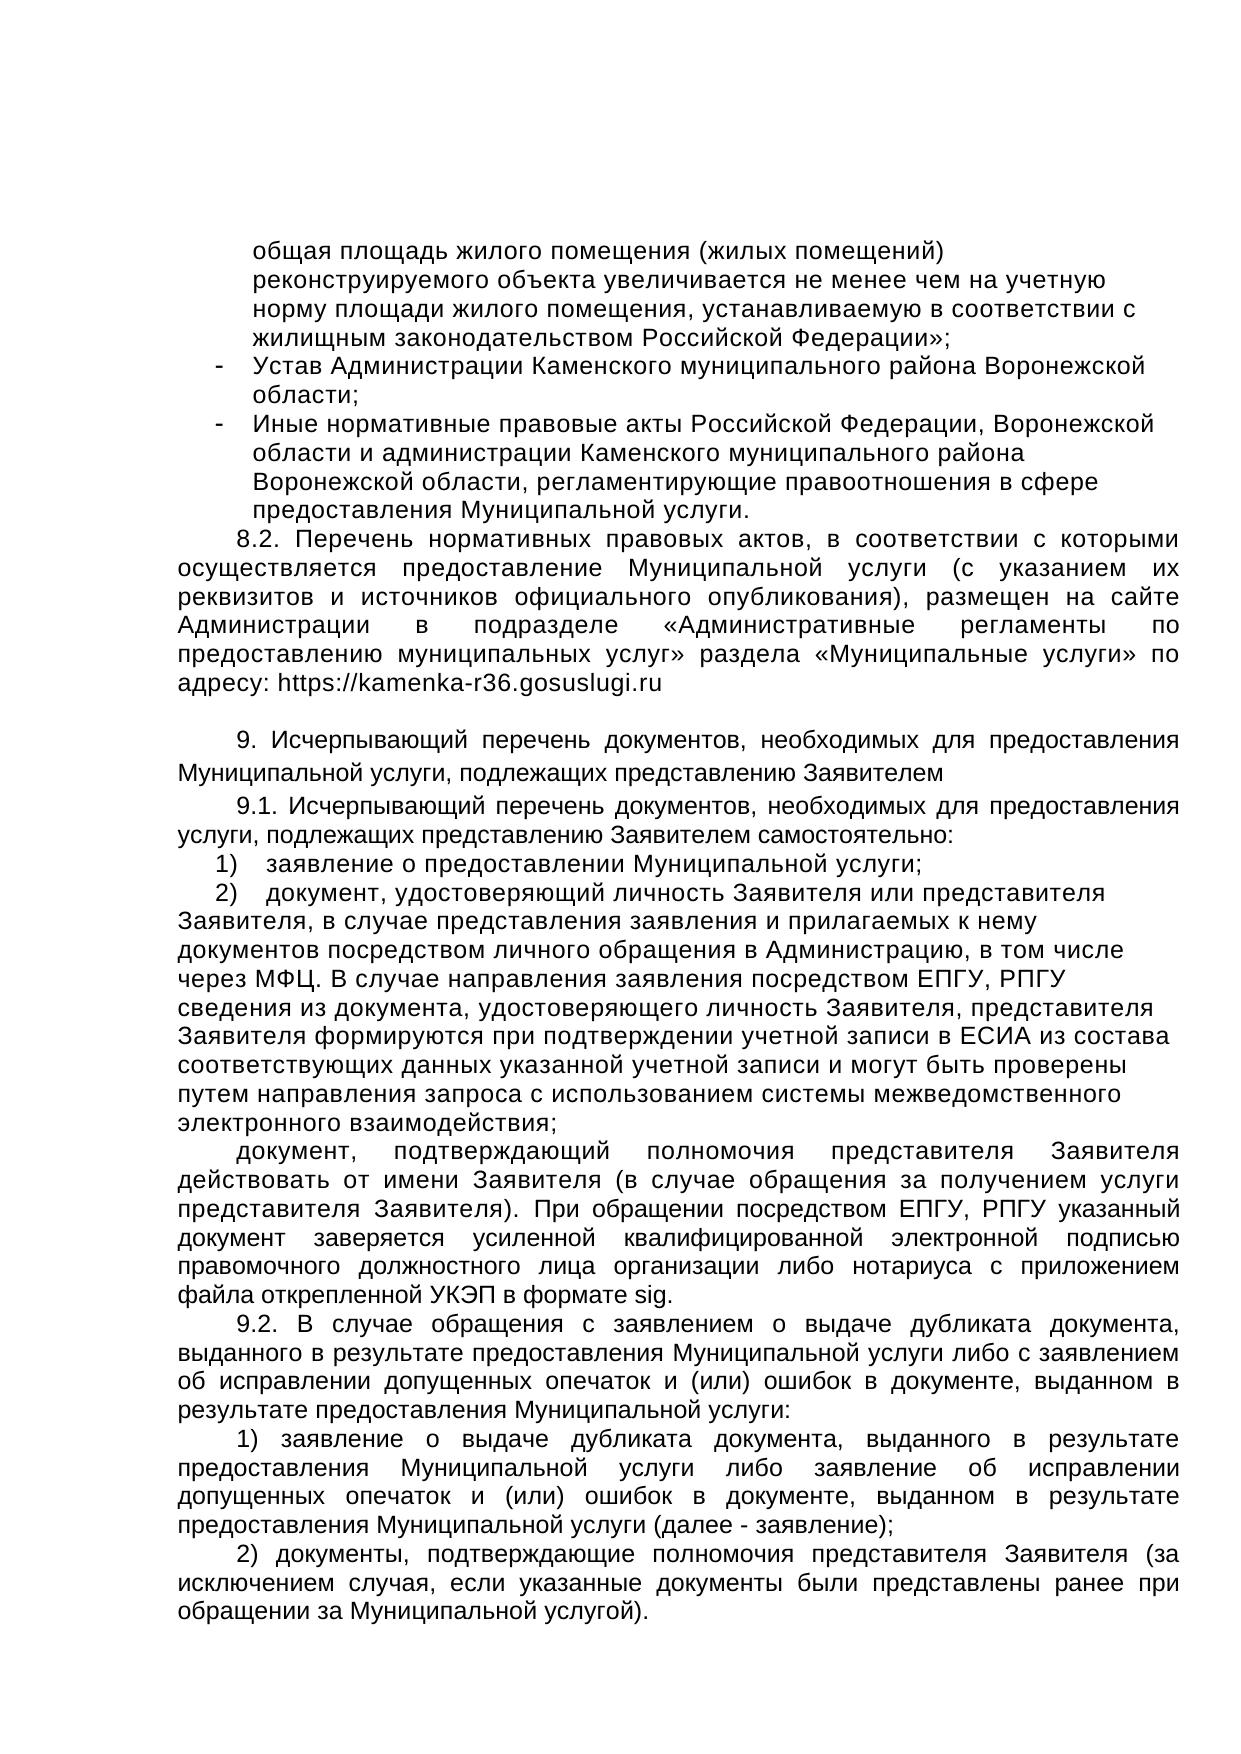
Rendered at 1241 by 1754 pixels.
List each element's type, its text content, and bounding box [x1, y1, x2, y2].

list Иные нормативные правовые акты Российской Федерации, Воронежской области и администрации Каменского муниципального района Воронежской области, регламентирующие правоотношения в сфере предоставления Муниципальной услуги. [215, 409, 1181, 524]
text 9.1. Исчерпывающий перечень документов, необходимых для предоставления услуги, подлежащих представлению Заявителем самостоятельно: [177, 791, 1181, 849]
text 1) заявление о выдаче дубликата документа, выданного в результате предоставления Муниципальной услуги либо заявление об исправлении допущенных опечаток и (или) ошибок в документе, выданном в результате предоставления Муниципальной услуги (далее - заявление); [177, 1424, 1181, 1539]
text документ, подтверждающий полномочия представителя Заявителя действовать от имени Заявителя (в случае обращения за получением услуги представителя Заявителя). При обращении посредством ЕПГУ, РПГУ указанный документ заверяется усиленной квалифицированной электронной подписью правомочного должностного лица организации либо нотариуса с приложением файла открепленной УКЭП в формате sig. [177, 1136, 1181, 1309]
list Устав Администрации Каменского муниципального района Воронежской области; [215, 351, 1181, 409]
list документ, удостоверяющий личность Заявителя или представителя Заявителя, в случае представления заявления и прилагаемых к нему документов посредством личного обращения в Администрацию, в том числе через МФЦ. В случае направления заявления посредством ЕПГУ, РПГУ сведения из документа, удостоверяющего личность Заявителя, представителя Заявителя формируются при подтверждении учетной записи в ЕСИА из состава соответствующих данных указанной учетной записи и могут быть проверены путем направления запроса с использованием системы межведомственного электронного взаимодействия; [177, 877, 1181, 1136]
text 9. Исчерпывающий перечень документов, необходимых для предоставления Муниципальной услуги, подлежащих представлению Заявителем [177, 725, 1181, 787]
text 8.2. Перечень нормативных правовых актов, в соответствии с которыми осуществляется предоставление Муниципальной услуги (с указанием их реквизитов и источников официального опубликования), размещен на сайте Администрации в подразделе «Административные регламенты по предоставлению муниципальных услуг» раздела «Муниципальные услуги» по адресу: https://kamenka-r36.gosuslugi.ru [177, 524, 1181, 696]
list заявление о предоставлении Муниципальной услуги; [177, 849, 1181, 877]
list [215, 236, 1181, 351]
text 2) документы, подтверждающие полномочия представителя Заявителя (за исключением случая, если указанные документы были представлены ранее при обращении за Муниципальной услугой). [177, 1539, 1181, 1625]
text 9.2. В случае обращения с заявлением о выдаче дубликата документа, выданного в результате предоставления Муниципальной услуги либо с заявлением об исправлении допущенных опечаток и (или) ошибок в документе, выданном в результате предоставления Муниципальной услуги: [177, 1309, 1181, 1424]
